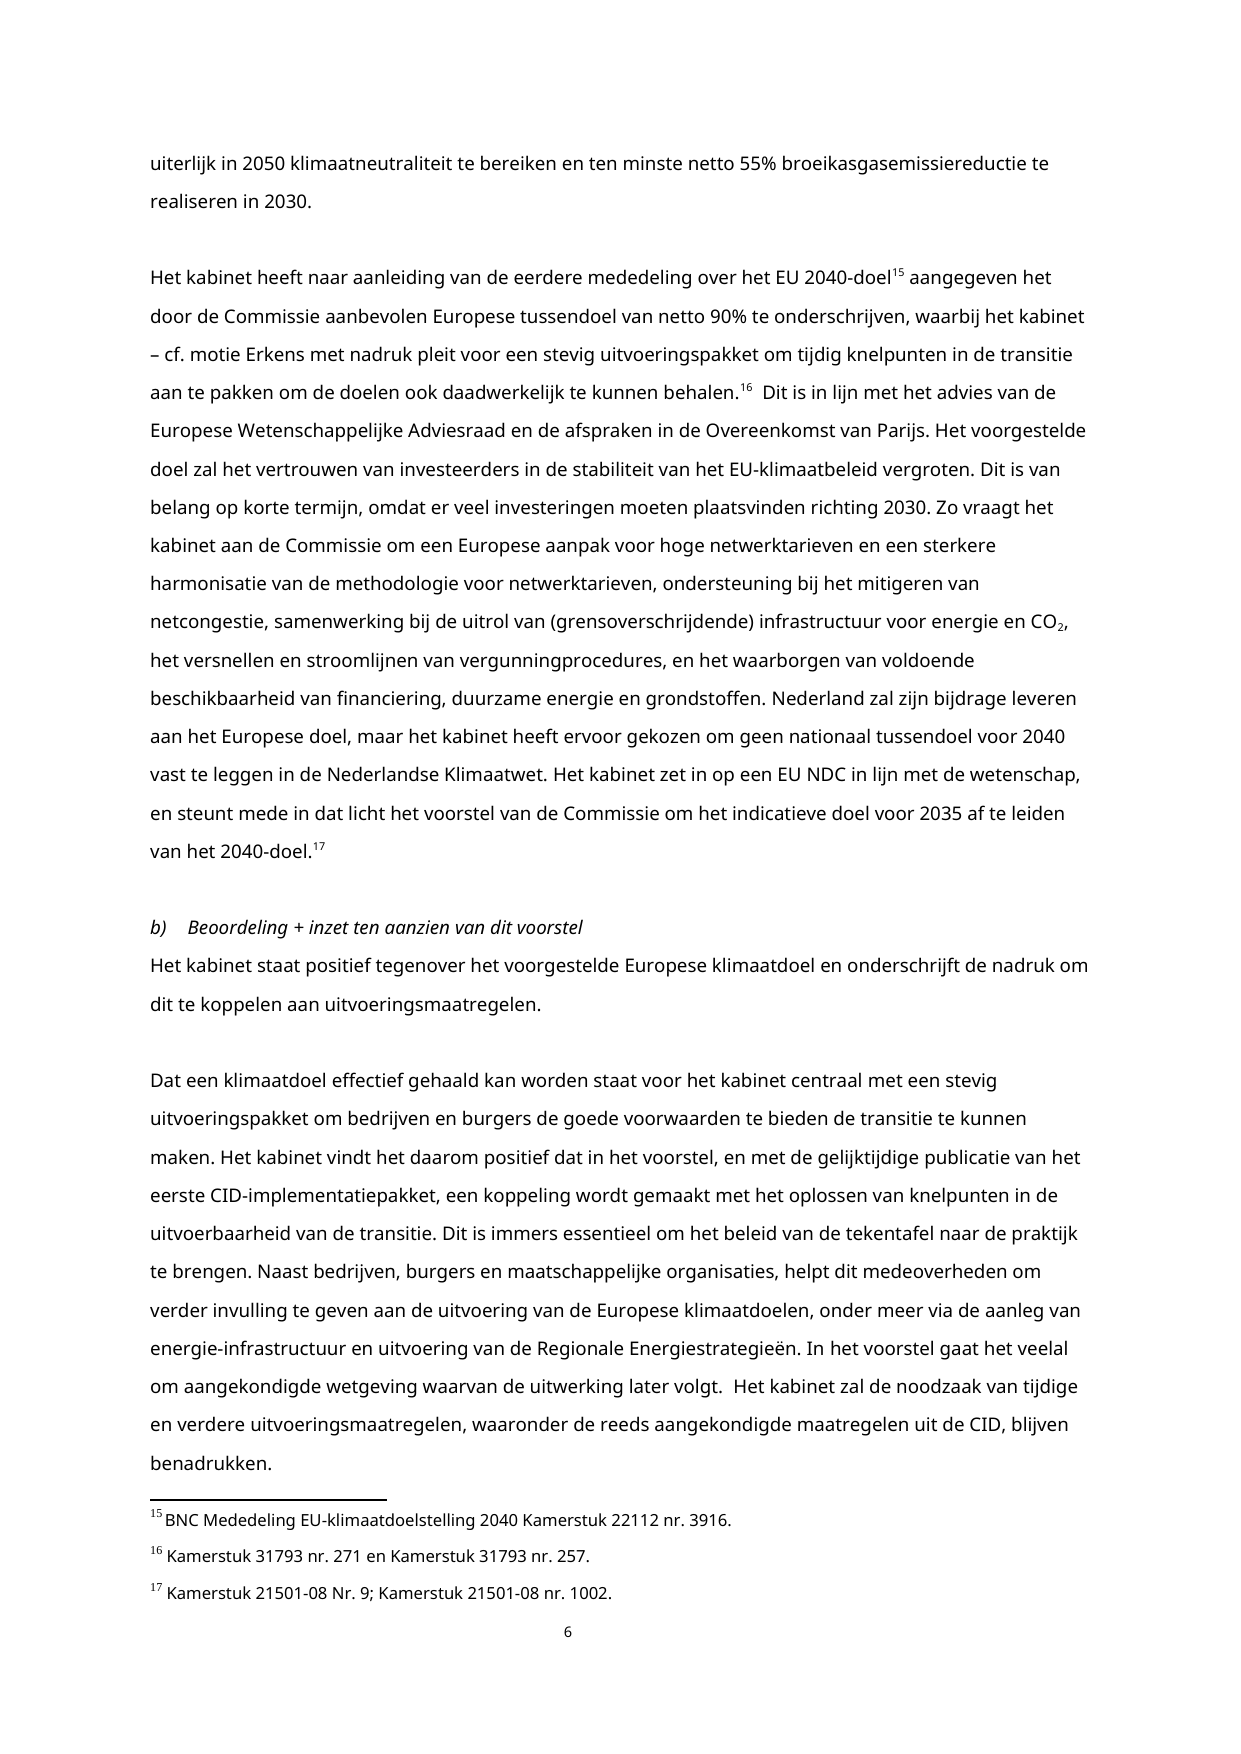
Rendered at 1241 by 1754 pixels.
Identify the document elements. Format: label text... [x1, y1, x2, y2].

text Het kabinet staat positief tegenover het voorgestelde Europese klimaatdoel en onderschrijft de nadruk om dit te koppelen aan uitvoeringsmaatregelen. [150, 953, 1093, 1017]
list Beoordeling + inzet ten aanzien van dit voorstel [150, 914, 1093, 940]
text Het kabinet houdt zich aan de bestaande klimaatafspraken uit de Overeenkomst van Parijs en de Europese- en Nationale Klimaatwet. Het kabinet onderstreept zijn bijdrage aan de Europese doelen om uiterlijk in 2050 klimaatneutraliteit te bereiken en ten minste netto 55% broeikasgasemissiereductie te realiseren in 2030. [150, 150, 1093, 214]
text Dat een klimaatdoel effectief gehaald kan worden staat voor het kabinet centraal met een stevig uitvoeringspakket om bedrijven en burgers de goede voorwaarden te bieden de transitie te kunnen maken. Het kabinet vindt het daarom positief dat in het voorstel, en met de gelijktijdige publicatie van het eerste CID-implementatiepakket, een koppeling wordt gemaakt met het oplossen van knelpunten in de uitvoerbaarheid van de transitie. Dit is immers essentieel om het beleid van de tekentafel naar de praktijk te brengen. Naast bedrijven, burgers en maatschappelijke organisaties, helpt dit medeoverheden om verder invulling te geven aan de uitvoering van de Europese klimaatdoelen, onder meer via de aanleg van energie-infrastructuur en uitvoering van de Regionale Energiestrategieën. In het voorstel gaat het veelal om aangekondigde wetgeving waarvan de uitwerking later volgt. Het kabinet zal de noodzaak van tijdige en verdere uitvoeringsmaatregelen, waaronder de reeds aangekondigde maatregelen uit de CID, blijven benadrukken. [150, 1067, 1093, 1475]
text Het kabinet heeft naar aanleiding van de eerdere mededeling over het EU 2040-doel aangegeven het door de Commissie aanbevolen Europese tussendoel van netto 90% te onderschrijven, waarbij het kabinet – cf. motie Erkens met nadruk pleit voor een stevig uitvoeringspakket om tijdig knelpunten in de transitie aan te pakken om de doelen ook daadwerkelijk te kunnen behalen. Dit is in lijn met het advies van de Europese Wetenschappelijke Adviesraad en de afspraken in de Overeenkomst van Parijs. Het voorgestelde doel zal het vertrouwen van investeerders in de stabiliteit van het EU-klimaatbeleid vergroten. Dit is van belang op korte termijn, omdat er veel investeringen moeten plaatsvinden richting 2030. Zo vraagt het kabinet aan de Commissie om een Europese aanpak voor hoge netwerktarieven en een sterkere harmonisatie van de methodologie voor netwerktarieven, ondersteuning bij het mitigeren van netcongestie, samenwerking bij de uitrol van (grensoverschrijdende) infrastructuur voor energie en CO2, het versnellen en stroomlijnen van vergunningprocedures, en het waarborgen van voldoende beschikbaarheid van financiering, duurzame energie en grondstoffen. Nederland zal zijn bijdrage leveren aan het Europese doel, maar het kabinet heeft ervoor gekozen om geen nationaal tussendoel voor 2040 vast te leggen in de Nederlandse Klimaatwet. Het kabinet zet in op een EU NDC in lijn met de wetenschap, en steunt mede in dat licht het voorstel van de Commissie om het indicatieve doel voor 2035 af te leiden van het 2040-doel. [150, 265, 1093, 864]
